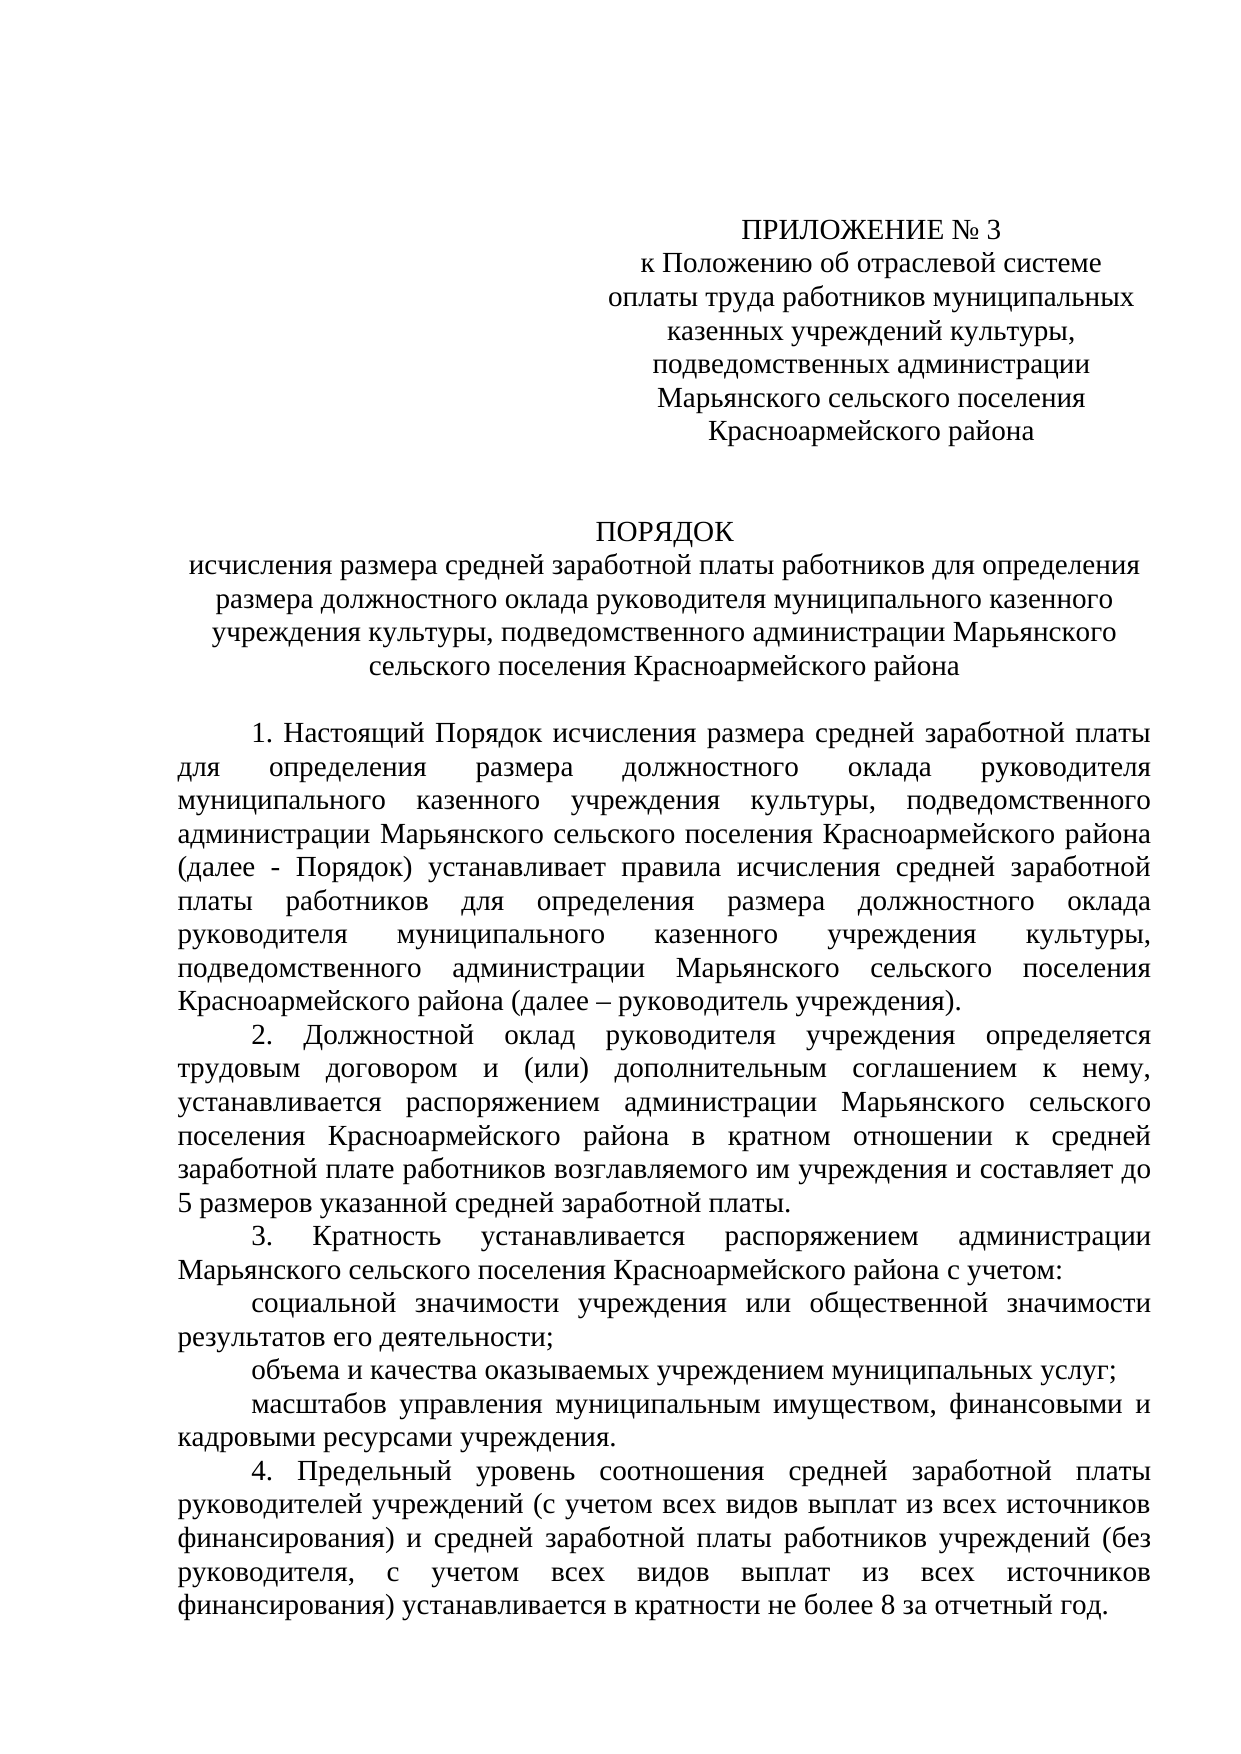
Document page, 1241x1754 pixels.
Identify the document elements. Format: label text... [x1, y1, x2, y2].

text 3. Кратность устанавливается распоряжением администрации Марьянского сельского поселения Красноармейского района с учетом: [177, 1218, 1152, 1285]
text масштабов управления муниципальным имуществом, финансовыми и кадровыми ресурсами учреждения. [177, 1386, 1152, 1453]
text 1. Настоящий Порядок исчисления размера средней заработной платы для определения размера должностного оклада руководителя муниципального казенного учреждения культуры, подведомственного администрации Марьянского сельского поселения Красноармейского района (далее - Порядок) устанавливает правила исчисления средней заработной платы работников для определения размера должностного оклада руководителя муниципального казенного учреждения культуры, подведомственного администрации Марьянского сельского поселения Красноармейского района (далее – руководитель учреждения). [177, 715, 1152, 1017]
text ПОРЯДОК [177, 514, 1152, 547]
text объема и качества оказываемых учреждением муниципальных услуг; [177, 1352, 1152, 1386]
text к Положению об отраслевой системе [177, 246, 1152, 279]
text 2. Должностной оклад руководителя учреждения определяется трудовым договором и (или) дополнительным соглашением к нему, устанавливается распоряжением администрации Марьянского сельского поселения Красноармейского района в кратном отношении к средней заработной плате работников возглавляемого им учреждения и составляет до 5 размеров указанной средней заработной платы. [177, 1017, 1152, 1218]
text ПРИЛОЖЕНИЕ № 3 [177, 212, 1152, 246]
text казенных учреждений культуры, [177, 313, 1152, 346]
text Марьянского сельского поселения [177, 380, 1152, 413]
text исчисления размера средней заработной платы работников для определения размера должностного оклада руководителя муниципального казенного учреждения культуры, подведомственного администрации Марьянского сельского поселения Красноармейского района [177, 547, 1152, 682]
text подведомственных администрации [177, 346, 1152, 380]
text социальной значимости учреждения или общественной значимости результатов его деятельности; [177, 1285, 1152, 1352]
text Красноармейского района [177, 413, 1152, 447]
text оплаты труда работников муниципальных [177, 279, 1152, 313]
text 4. Предельный уровень соотношения средней заработной платы руководителей учреждений (с учетом всех видов выплат из всех источников финансирования) и средней заработной платы работников учреждений (без руководителя, с учетом всех видов выплат из всех источников финансирования) устанавливается в кратности не более 8 за отчетный год. [177, 1453, 1152, 1621]
